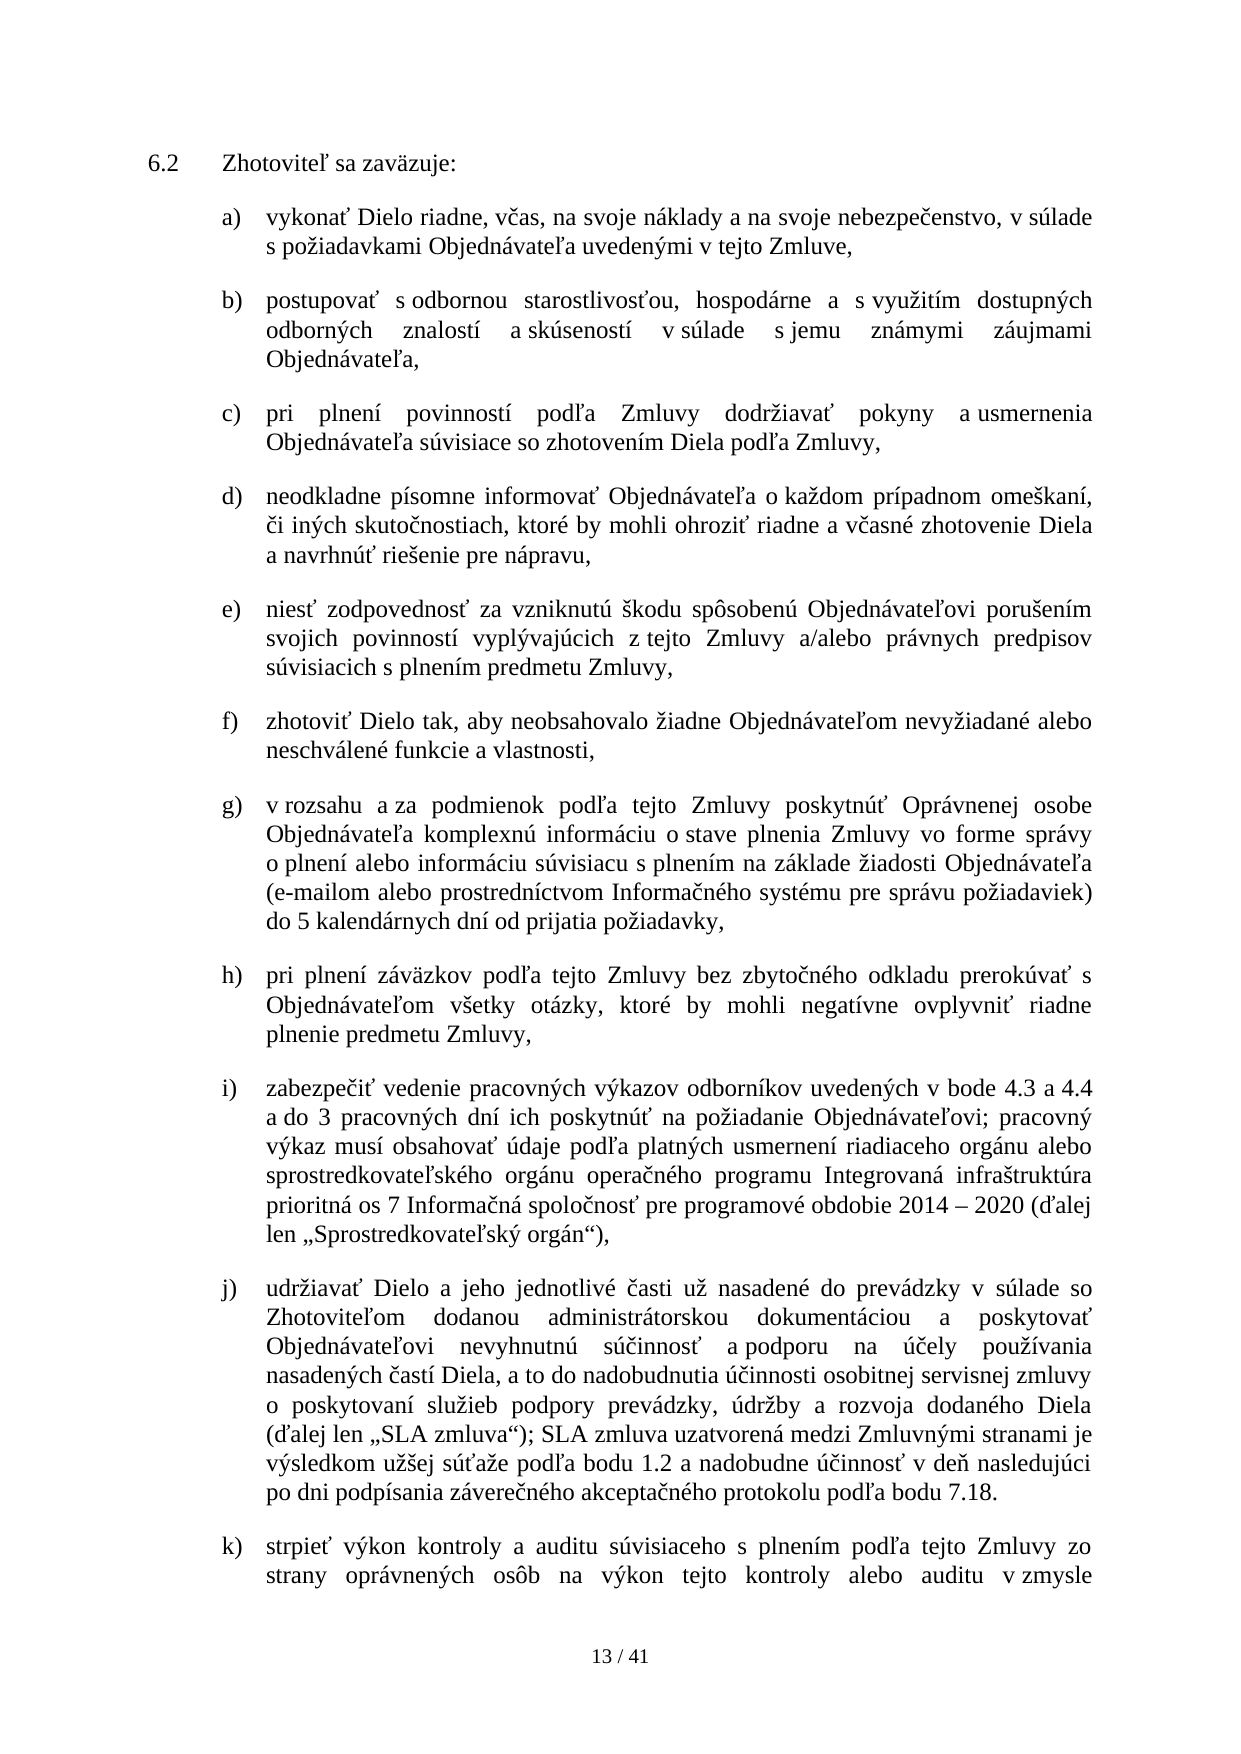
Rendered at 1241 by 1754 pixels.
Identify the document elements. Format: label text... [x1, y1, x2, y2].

list postupovať s odbornou starostlivosťou, hospodárne a s využitím dostupných odborných znalostí a skúseností v súlade s jemu známymi záujmami Objednávateľa, [222, 285, 1092, 373]
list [222, 1531, 1092, 1589]
list zhotoviť Dielo tak, aby neobsahovalo žiadne Objednávateľom nevyžiadané alebo neschválené funkcie a vlastnosti, [222, 706, 1092, 764]
list neodkladne písomne informovať Objednávateľa o každom prípadnom omeškaní, či iných skutočnostiach, ktoré by mohli ohroziť riadne a včasné zhotovenie Diela a navrhnúť riešenie pre nápravu, [222, 481, 1092, 568]
list Zhotoviteľ sa zaväzuje: [148, 148, 1092, 177]
list vykonať Dielo riadne, včas, na svoje náklady a na svoje nebezpečenstvo, v súlade s požiadavkami Objednávateľa uvedenými v tejto Zmluve, [222, 202, 1092, 260]
list pri plnení povinností podľa Zmluvy dodržiavať pokyny a usmernenia Objednávateľa súvisiace so zhotovením Diela podľa Zmluvy, [222, 398, 1092, 456]
list udržiavať Dielo a jeho jednotlivé časti už nasadené do prevádzky v súlade so Zhotoviteľom dodanou administrátorskou dokumentáciou a poskytovať Objednávateľovi nevyhnutnú súčinnosť a podporu na účely používania nasadených častí Diela, a to do nadobudnutia účinnosti osobitnej servisnej zmluvy o poskytovaní služieb podpory prevádzky, údržby a rozvoja dodaného Diela (ďalej len „SLA zmluva“); SLA zmluva uzatvorená medzi Zmluvnými stranami je výsledkom užšej súťaže podľa bodu 1.2 a nadobudne účinnosť v deň nasledujúci po dni podpísania záverečného akceptačného protokolu podľa bodu 7.18. [222, 1273, 1092, 1506]
list v rozsahu a za podmienok podľa tejto Zmluvy poskytnúť Oprávnenej osobe Objednávateľa komplexnú informáciu o stave plnenia Zmluvy vo forme správy o plnení alebo informáciu súvisiacu s plnením na základe žiadosti Objednávateľa (e-mailom alebo prostredníctvom Informačného systému pre správu požiadaviek) do 5 kalendárnych dní od prijatia požiadavky, [222, 789, 1092, 935]
list niesť zodpovednosť za vzniknutú škodu spôsobenú Objednávateľovi porušením svojich povinností vyplývajúcich z tejto Zmluvy a/alebo právnych predpisov súvisiacich s plnením predmetu Zmluvy, [222, 593, 1092, 681]
list zabezpečiť vedenie pracovných výkazov odborníkov uvedených v bode 4.3 a 4.4 a do 3 pracovných dní ich poskytnúť na požiadanie Objednávateľovi; pracovný výkaz musí obsahovať údaje podľa platných usmernení riadiaceho orgánu alebo sprostredkovateľského orgánu operačného programu Integrovaná infraštruktúra prioritná os 7 Informačná spoločnosť pre programové obdobie 2014 – 2020 (ďalej len „Sprostredkovateľský orgán“), [222, 1073, 1092, 1248]
list pri plnení záväzkov podľa tejto Zmluvy bez zbytočného odkladu prerokúvať s Objednávateľom všetky otázky, ktoré by mohli negatívne ovplyvniť riadne plnenie predmetu Zmluvy, [222, 960, 1092, 1048]
